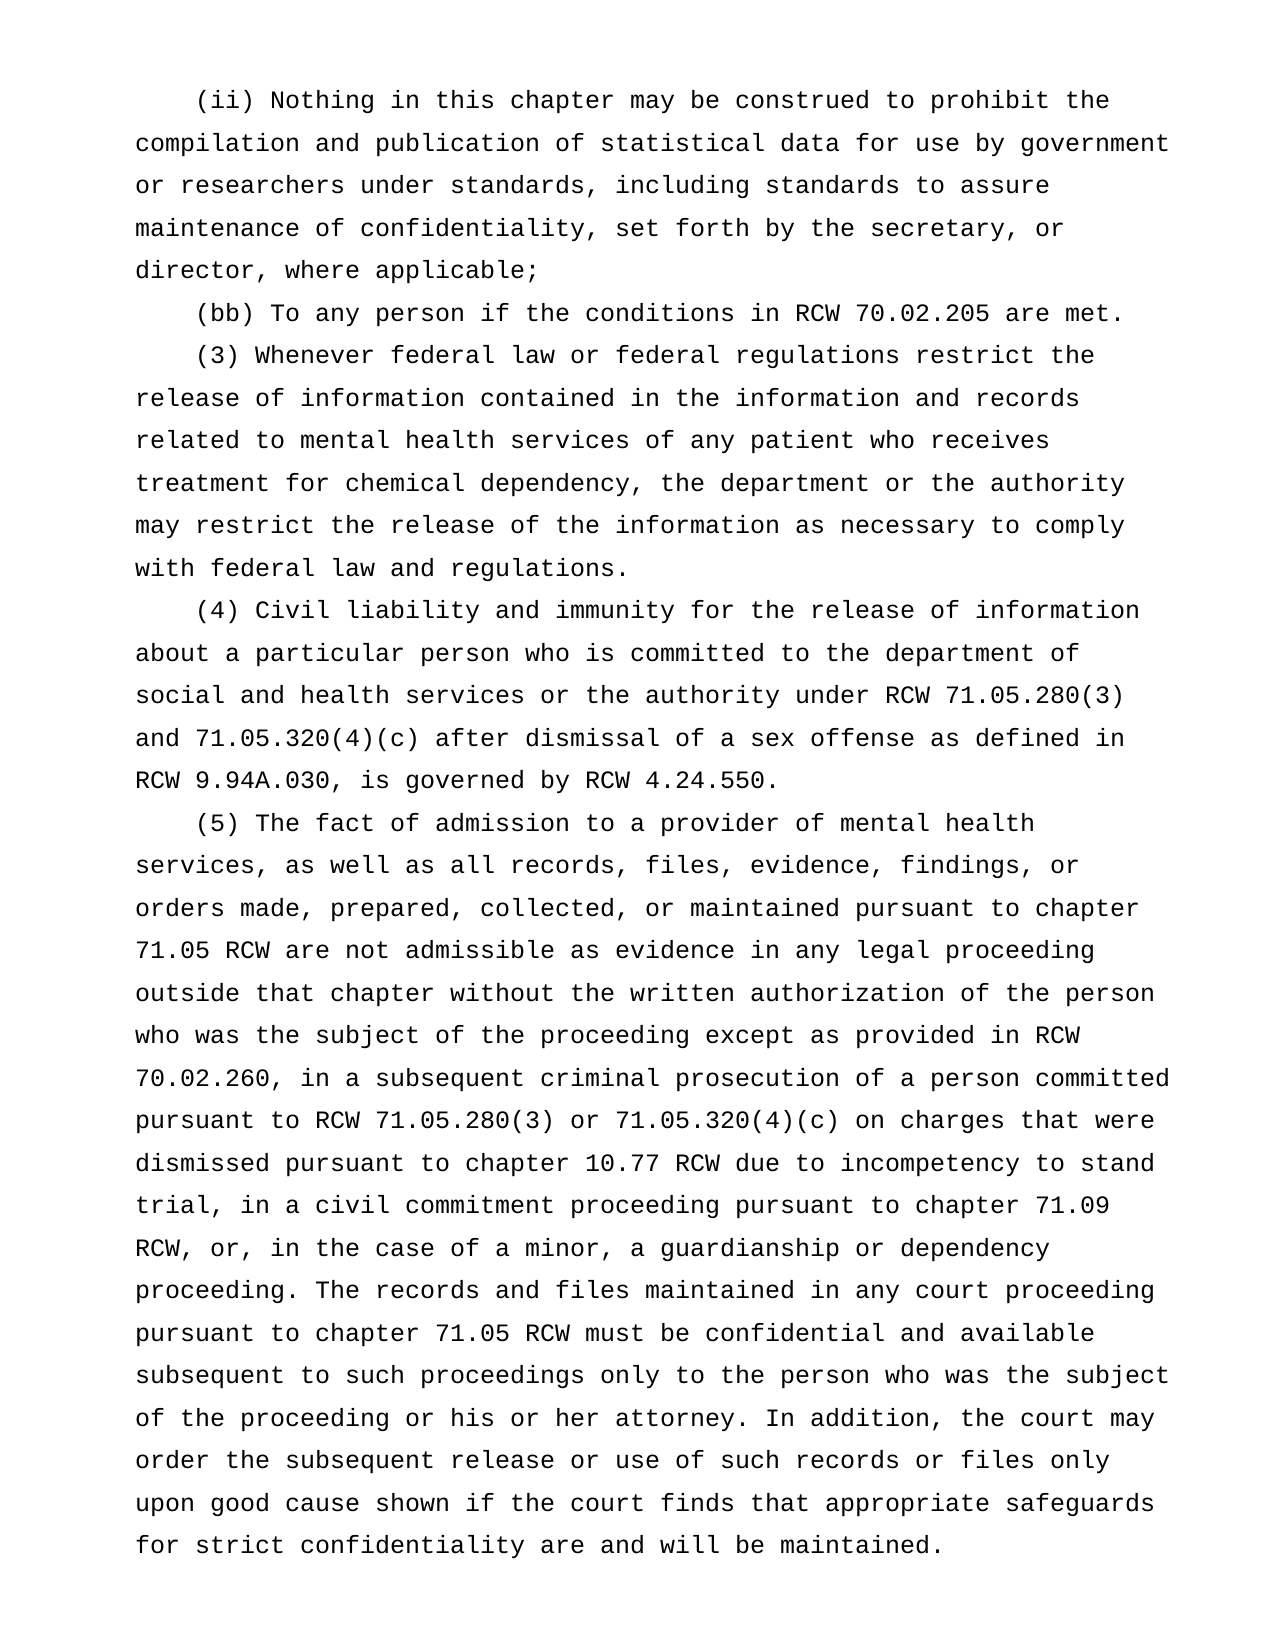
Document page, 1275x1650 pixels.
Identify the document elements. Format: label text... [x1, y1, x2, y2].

text (4) Civil liability and immunity for the release of information about a particular person who is committed to the department of social and health services or the authority under RCW 71.05.280(3) and 71.05.320(4)(c) after dismissal of a sex offense as defined in RCW 9.94A.030, is governed by RCW 4.24.550. [135, 585, 1170, 797]
text (5) The fact of admission to a provider of mental health services, as well as all records, files, evidence, findings, or orders made, prepared, collected, or maintained pursuant to chapter 71.05 RCW are not admissible as evidence in any legal proceeding outside that chapter without the written authorization of the person who was the subject of the proceeding except as provided in RCW 70.02.260, in a subsequent criminal prosecution of a person committed pursuant to RCW 71.05.280(3) or 71.05.320(4)(c) on charges that were dismissed pursuant to chapter 10.77 RCW due to incompetency to stand trial, in a civil commitment proceeding pursuant to chapter 71.09 RCW, or, in the case of a minor, a guardianship or dependency proceeding. The records and files maintained in any court proceeding pursuant to chapter 71.05 RCW must be confidential and available subsequent to such proceedings only to the person who was the subject of the proceeding or his or her attorney. In addition, the court may order the subsequent release or use of such records or files only upon good cause shown if the court finds that appropriate safeguards for strict confidentiality are and will be maintained. [135, 797, 1170, 1562]
text (ii) Nothing in this chapter may be construed to prohibit the compilation and publication of statistical data for use by government or researchers under standards, including standards to assure maintenance of confidentiality, set forth by the secretary, or director, where applicable; [135, 75, 1170, 287]
text (bb) To any person if the conditions in RCW 70.02.205 are met. [135, 287, 1170, 330]
text (3) Whenever federal law or federal regulations restrict the release of information contained in the information and records related to mental health services of any patient who receives treatment for chemical dependency, the department or the authority may restrict the release of the information as necessary to comply with federal law and regulations. [135, 330, 1170, 585]
